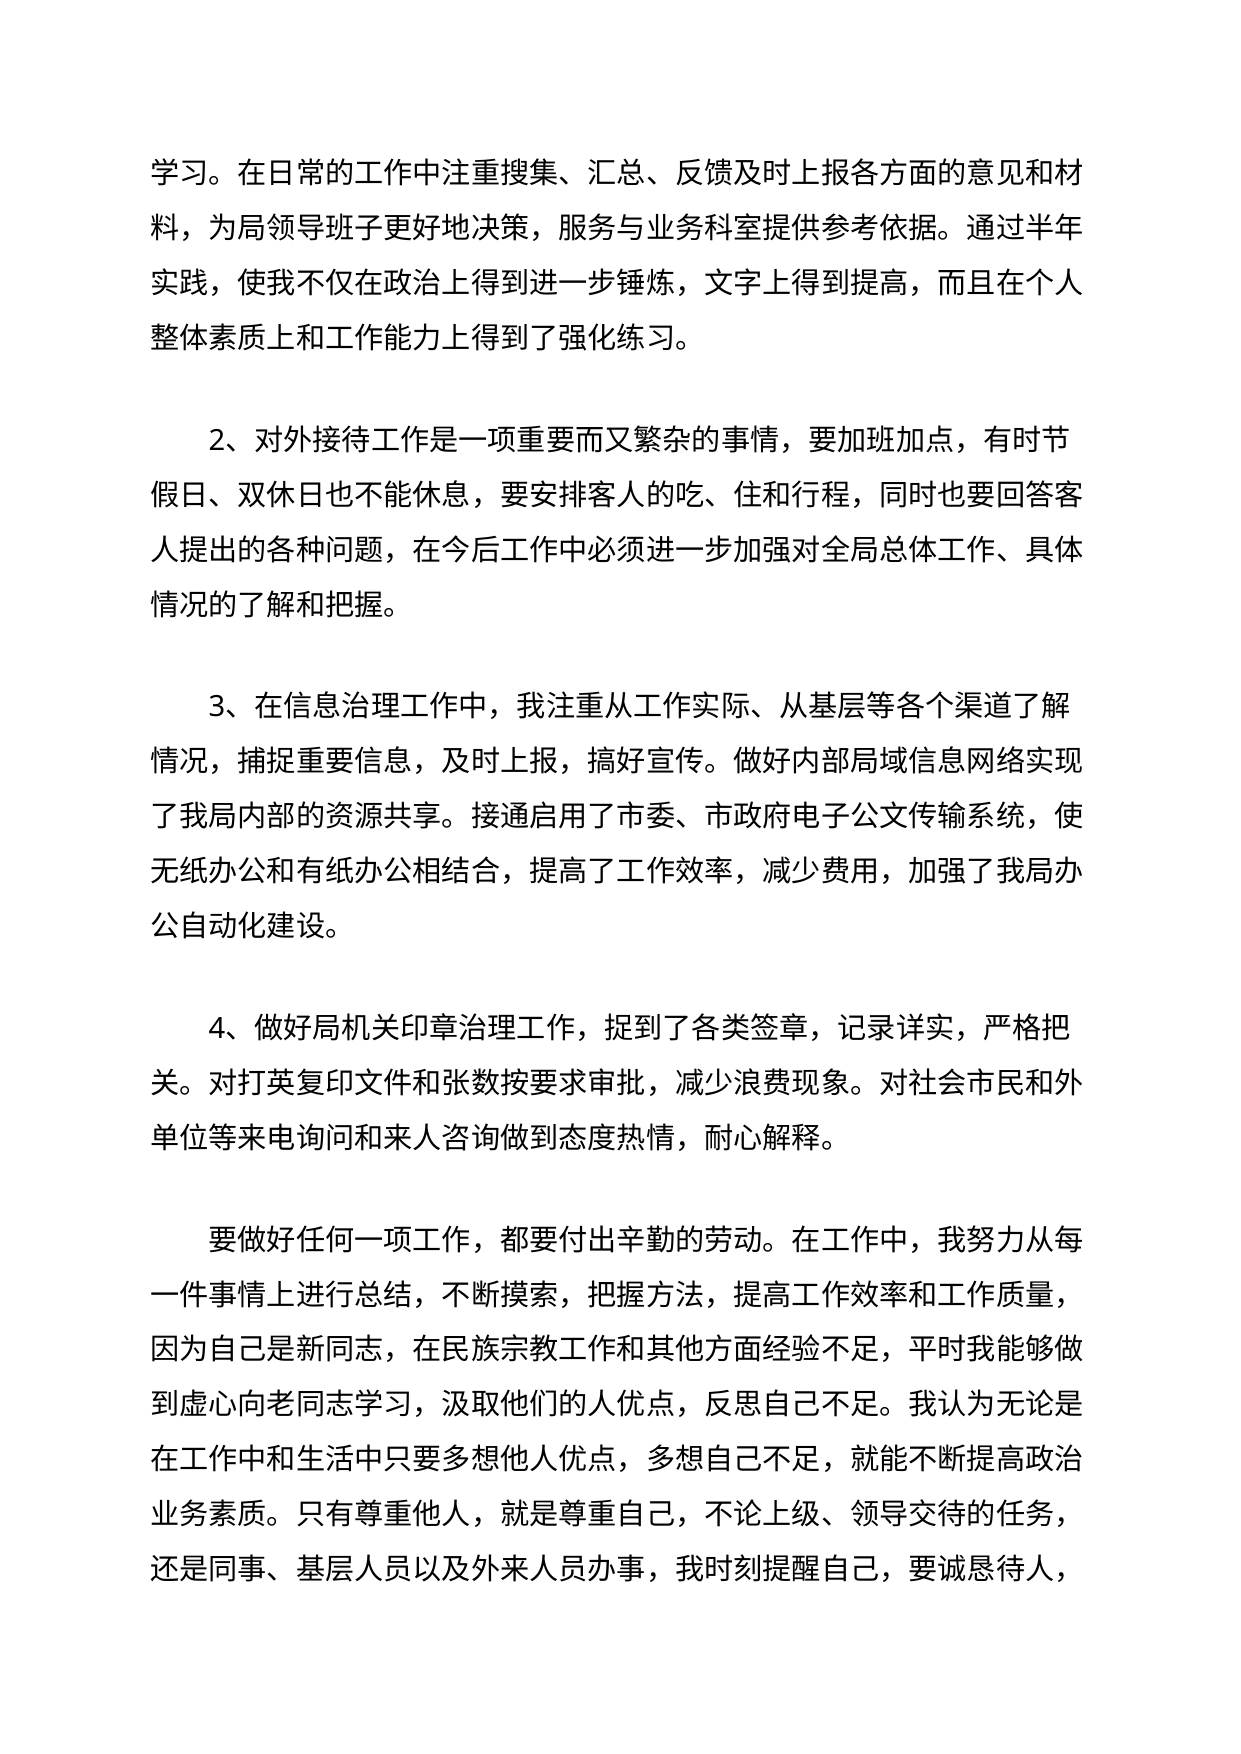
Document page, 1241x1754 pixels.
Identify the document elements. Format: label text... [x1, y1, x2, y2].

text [150, 1216, 1090, 1588]
text 2、对外接待工作是一项重要而又繁杂的事情，要加班加点，有时节假日、双休日也不能休息，要安排客人的吃、住和行程，同时也要回答客人提出的各种问题，在今后工作中必须进一步加强对全局总体工作、具体情况的了解和把握。 [150, 416, 1090, 623]
text 4、做好局机关印章治理工作，捉到了各类签章，记录详实，严格把关。对打英复印文件和张数按要求审批，减少浪费现象。对社会市民和外单位等来电询问和来人咨询做到态度热情，耐心解释。 [150, 1004, 1090, 1157]
text 3、在信息治理工作中，我注重从工作实际、从基层等各个渠道了解情况，捕捉重要信息，及时上报，搞好宣传。做好内部局域信息网络实现了我局内部的资源共享。接通启用了市委、市政府电子公文传输系统，使无纸办公和有纸办公相结合，提高了工作效率，减少费用，加强了我局办公自动化建设。 [150, 683, 1090, 945]
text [150, 150, 1090, 357]
